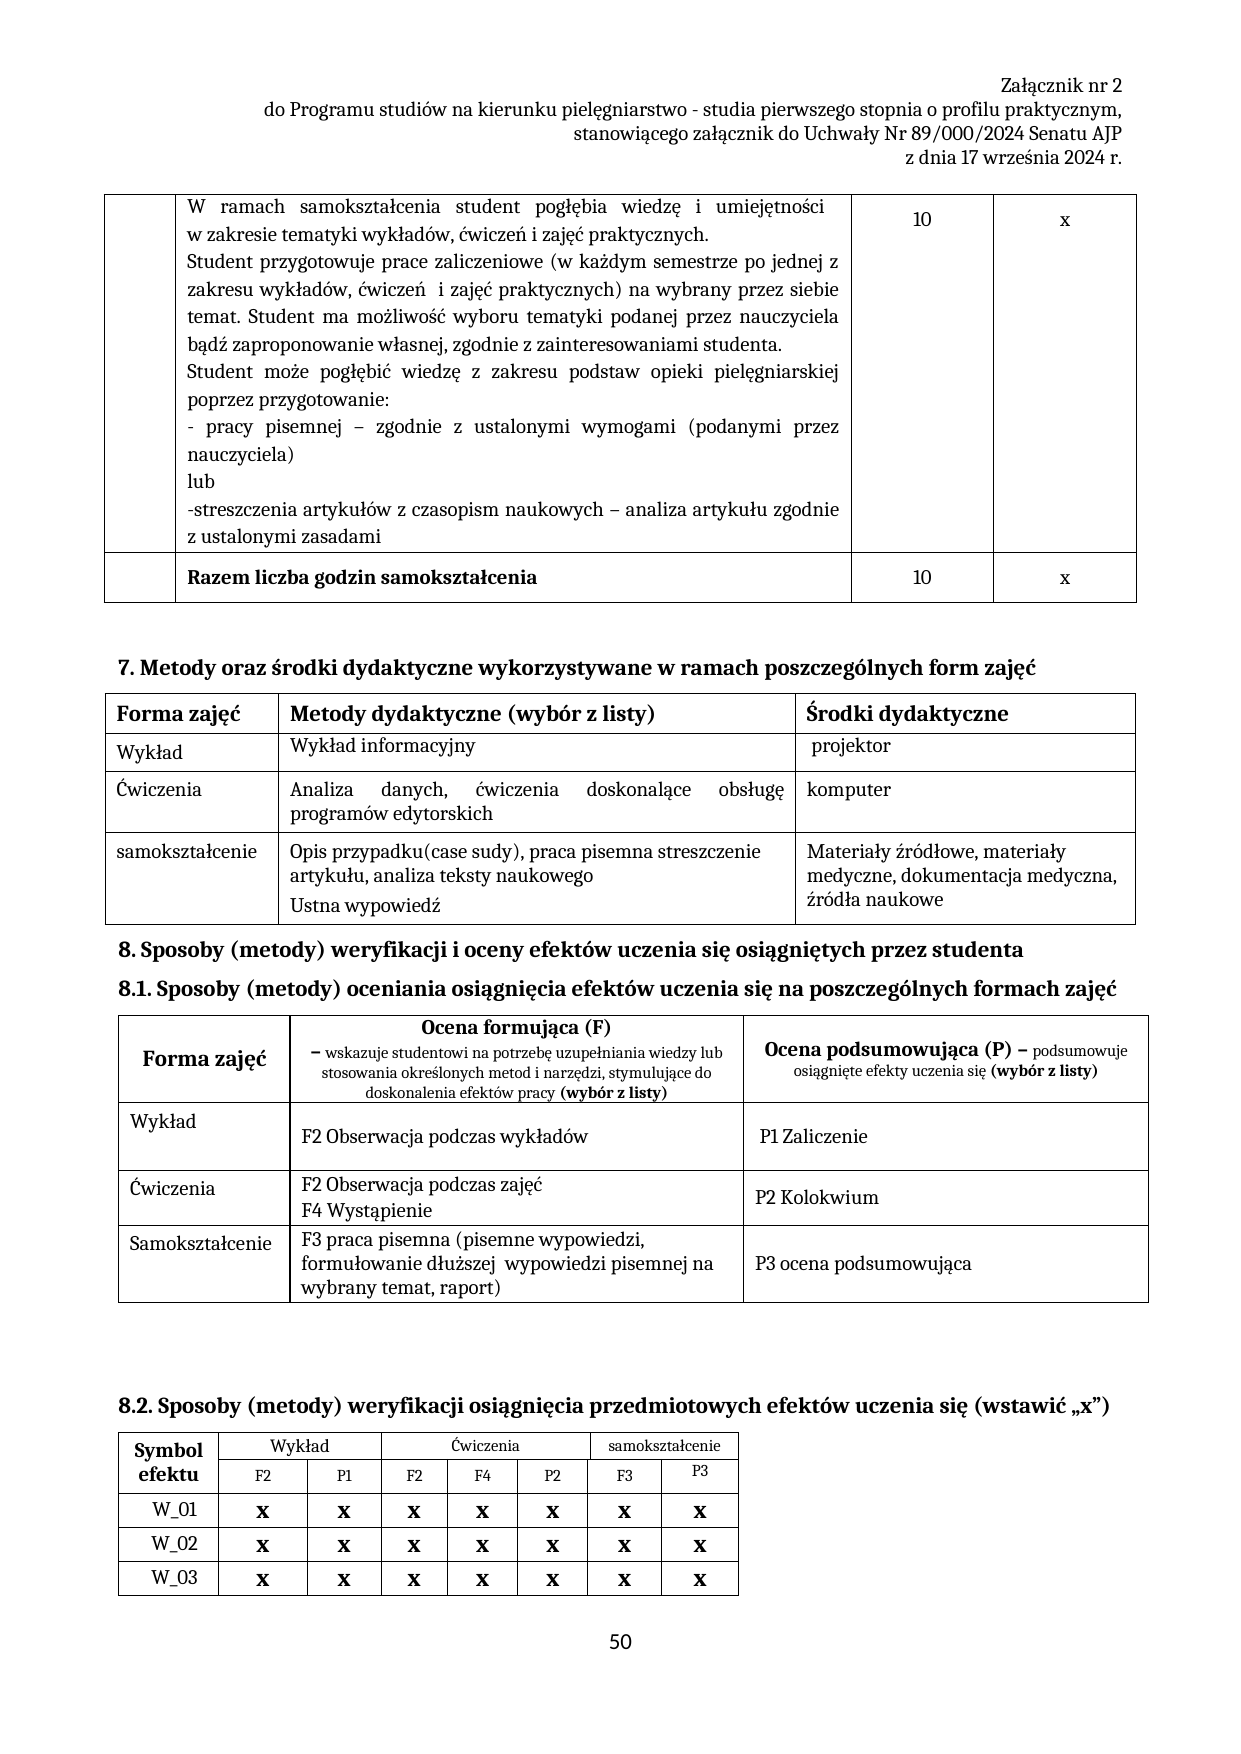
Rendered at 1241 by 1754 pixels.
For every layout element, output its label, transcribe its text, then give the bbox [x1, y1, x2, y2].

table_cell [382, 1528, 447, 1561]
text 8.2. Sposoby (metody) weryfikacji osiągnięcia przedmiotowych efektów uczenia się (wstawić „x”) [118, 1393, 1122, 1419]
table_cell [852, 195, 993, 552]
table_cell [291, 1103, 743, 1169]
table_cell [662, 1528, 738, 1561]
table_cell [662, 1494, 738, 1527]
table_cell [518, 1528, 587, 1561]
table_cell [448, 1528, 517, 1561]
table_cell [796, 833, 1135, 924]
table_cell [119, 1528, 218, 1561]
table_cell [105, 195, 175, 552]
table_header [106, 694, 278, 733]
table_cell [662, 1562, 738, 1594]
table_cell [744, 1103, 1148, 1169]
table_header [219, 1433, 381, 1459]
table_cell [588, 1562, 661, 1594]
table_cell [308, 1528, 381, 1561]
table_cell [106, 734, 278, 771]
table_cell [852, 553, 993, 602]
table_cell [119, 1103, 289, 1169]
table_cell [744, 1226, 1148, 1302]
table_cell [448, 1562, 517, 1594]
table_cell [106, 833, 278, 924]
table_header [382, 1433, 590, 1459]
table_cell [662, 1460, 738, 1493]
text 8. Sposoby (metody) weryfikacji i oceny efektów uczenia się osiągniętych przez studenta [118, 937, 1122, 963]
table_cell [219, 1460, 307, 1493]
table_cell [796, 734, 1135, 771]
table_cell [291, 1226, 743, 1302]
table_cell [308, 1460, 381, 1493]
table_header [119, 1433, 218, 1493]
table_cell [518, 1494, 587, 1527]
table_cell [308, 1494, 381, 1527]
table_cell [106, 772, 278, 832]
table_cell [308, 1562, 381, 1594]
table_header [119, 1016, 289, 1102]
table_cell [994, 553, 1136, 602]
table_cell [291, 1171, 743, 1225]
text 7. Metody oraz środki dydaktyczne wykorzystywane w ramach poszczególnych form zajęć [118, 654, 1122, 681]
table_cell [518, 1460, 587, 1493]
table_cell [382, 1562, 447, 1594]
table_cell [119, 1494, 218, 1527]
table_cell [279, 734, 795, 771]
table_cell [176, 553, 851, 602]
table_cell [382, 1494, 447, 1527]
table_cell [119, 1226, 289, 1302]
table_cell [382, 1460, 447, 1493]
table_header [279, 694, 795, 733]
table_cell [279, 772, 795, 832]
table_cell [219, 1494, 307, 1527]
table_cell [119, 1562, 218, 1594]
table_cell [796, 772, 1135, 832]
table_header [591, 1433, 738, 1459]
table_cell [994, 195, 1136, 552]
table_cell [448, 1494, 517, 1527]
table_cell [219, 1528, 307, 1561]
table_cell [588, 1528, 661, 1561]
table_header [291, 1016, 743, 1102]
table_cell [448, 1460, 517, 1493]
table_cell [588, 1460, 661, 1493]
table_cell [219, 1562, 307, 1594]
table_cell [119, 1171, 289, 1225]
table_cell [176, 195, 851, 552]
text 8.1. Sposoby (metody) oceniania osiągnięcia efektów uczenia się na poszczególnych formach zajęć [118, 976, 1122, 1002]
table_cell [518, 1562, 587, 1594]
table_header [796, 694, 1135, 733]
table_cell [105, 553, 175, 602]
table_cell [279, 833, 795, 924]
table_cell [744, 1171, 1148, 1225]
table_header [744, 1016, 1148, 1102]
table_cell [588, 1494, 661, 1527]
